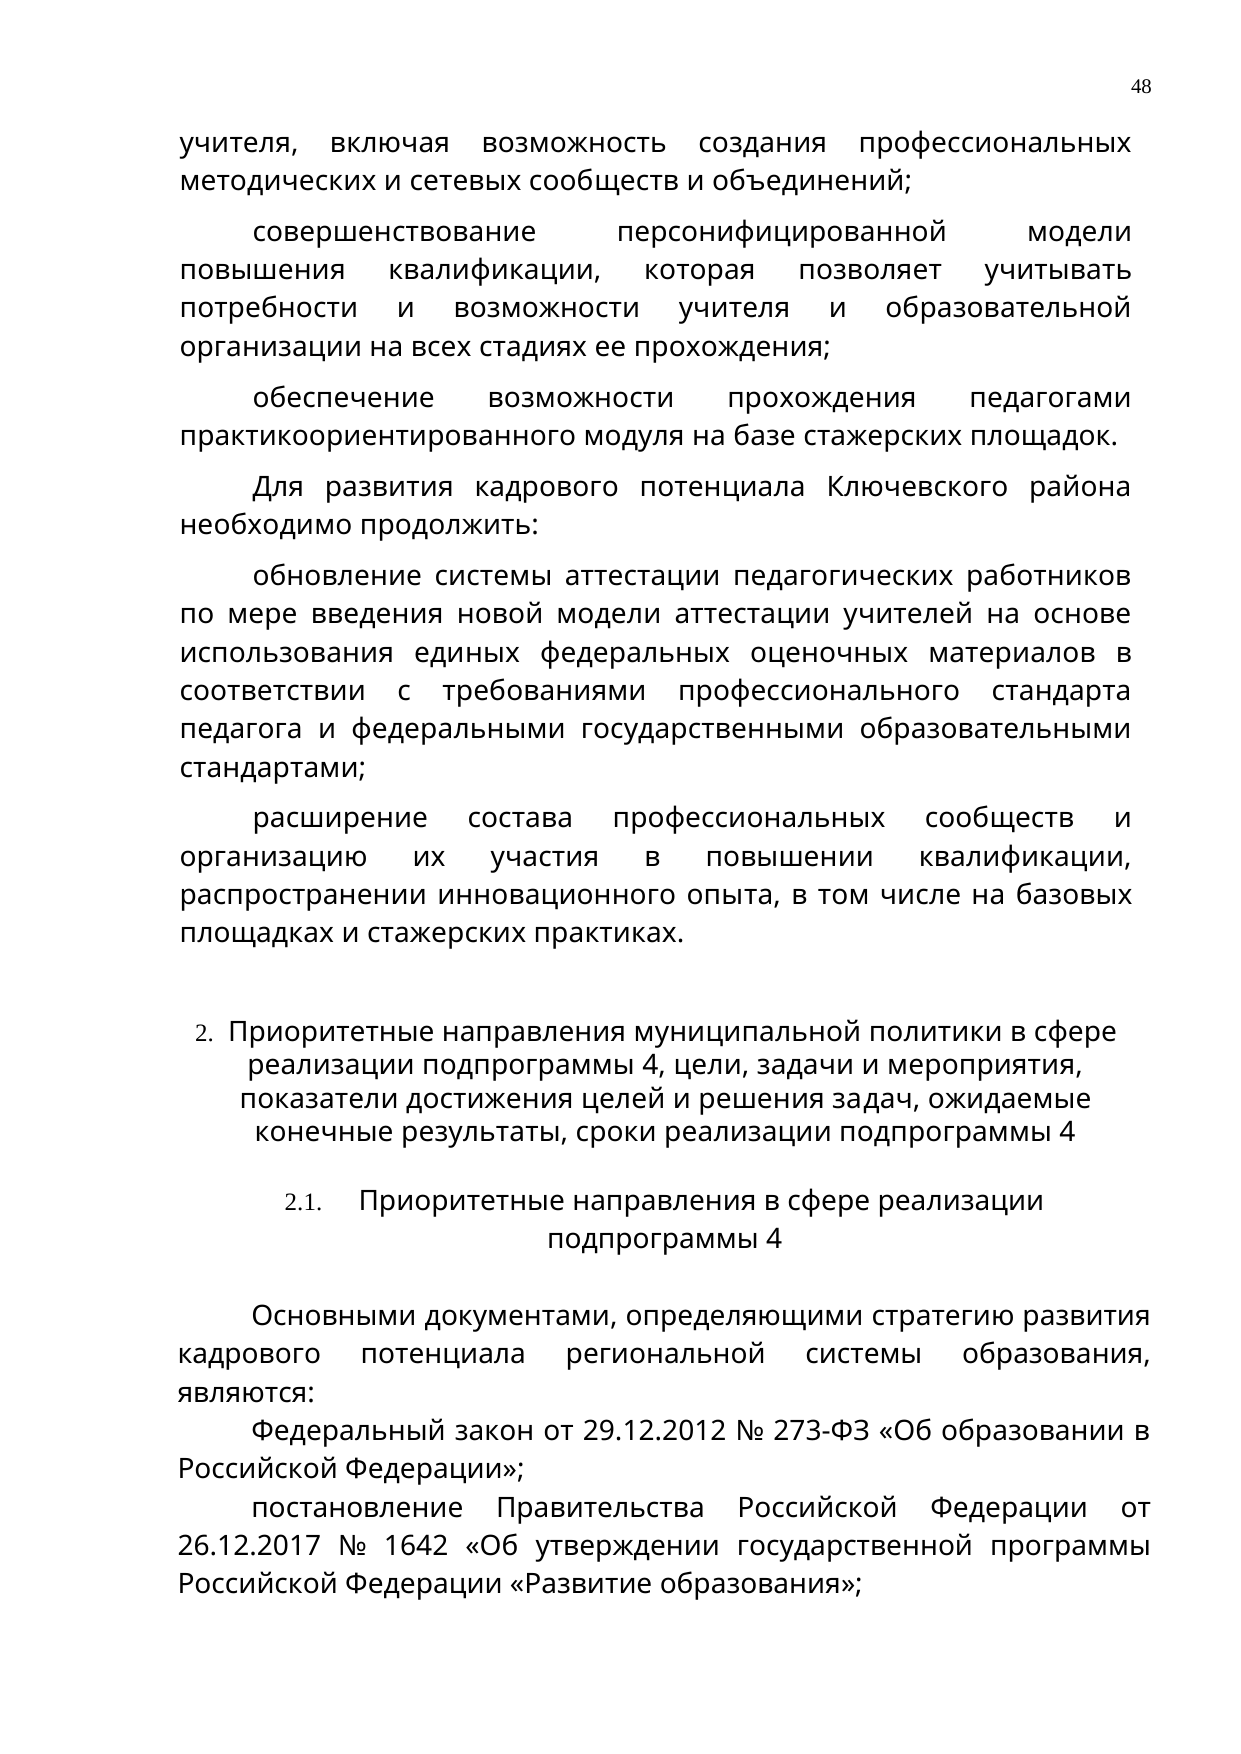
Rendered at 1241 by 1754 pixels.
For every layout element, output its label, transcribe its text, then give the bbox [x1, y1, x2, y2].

text обеспечение возможности прохождения педагогами практикоориентированного модуля на базе стажерских площадок. [179, 377, 1133, 454]
list Приоритетные направления муниципальной политики в сфере реализации подпрограммы 4, цели, задачи и мероприятия, показатели достижения целей и решения задач, ожидаемые конечные результаты, сроки реализации подпрограммы 4 [179, 1014, 1133, 1149]
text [179, 122, 1133, 199]
text постановление Правительства Российской Федерации от 26.12.2017 № 1642 «Об утверждении государственной программы Российской Федерации «Развитие образования»; [177, 1487, 1152, 1602]
list Приоритетные направления в сфере реализации подпрограммы 4 [177, 1180, 1152, 1257]
text Для развития кадрового потенциала Ключевского района необходимо продолжить: [179, 466, 1133, 543]
text расширение состава профессиональных сообществ и организацию их участия в повышении квалификации, распространении инновационного опыта, в том числе на базовых площадках и стажерских практиках. [179, 798, 1133, 951]
text совершенствование персонифицированной модели повышения квалификации, которая позволяет учитывать потребности и возможности учителя и образовательной организации на всех стадиях ее прохождения; [179, 211, 1133, 364]
text Основными документами, определяющими стратегию развития кадрового потенциала региональной системы образования, являются: [177, 1295, 1152, 1410]
text обновление системы аттестации педагогических работников по мере введения новой модели аттестации учителей на основе использования единых федеральных оценочных материалов в соответствии с требованиями профессионального стандарта педагога и федеральными государственными образовательными стандартами; [179, 555, 1133, 785]
text Федеральный закон от 29.12.2012 № 273-ФЗ «Об образовании в Российской Федерации»; [177, 1410, 1152, 1487]
